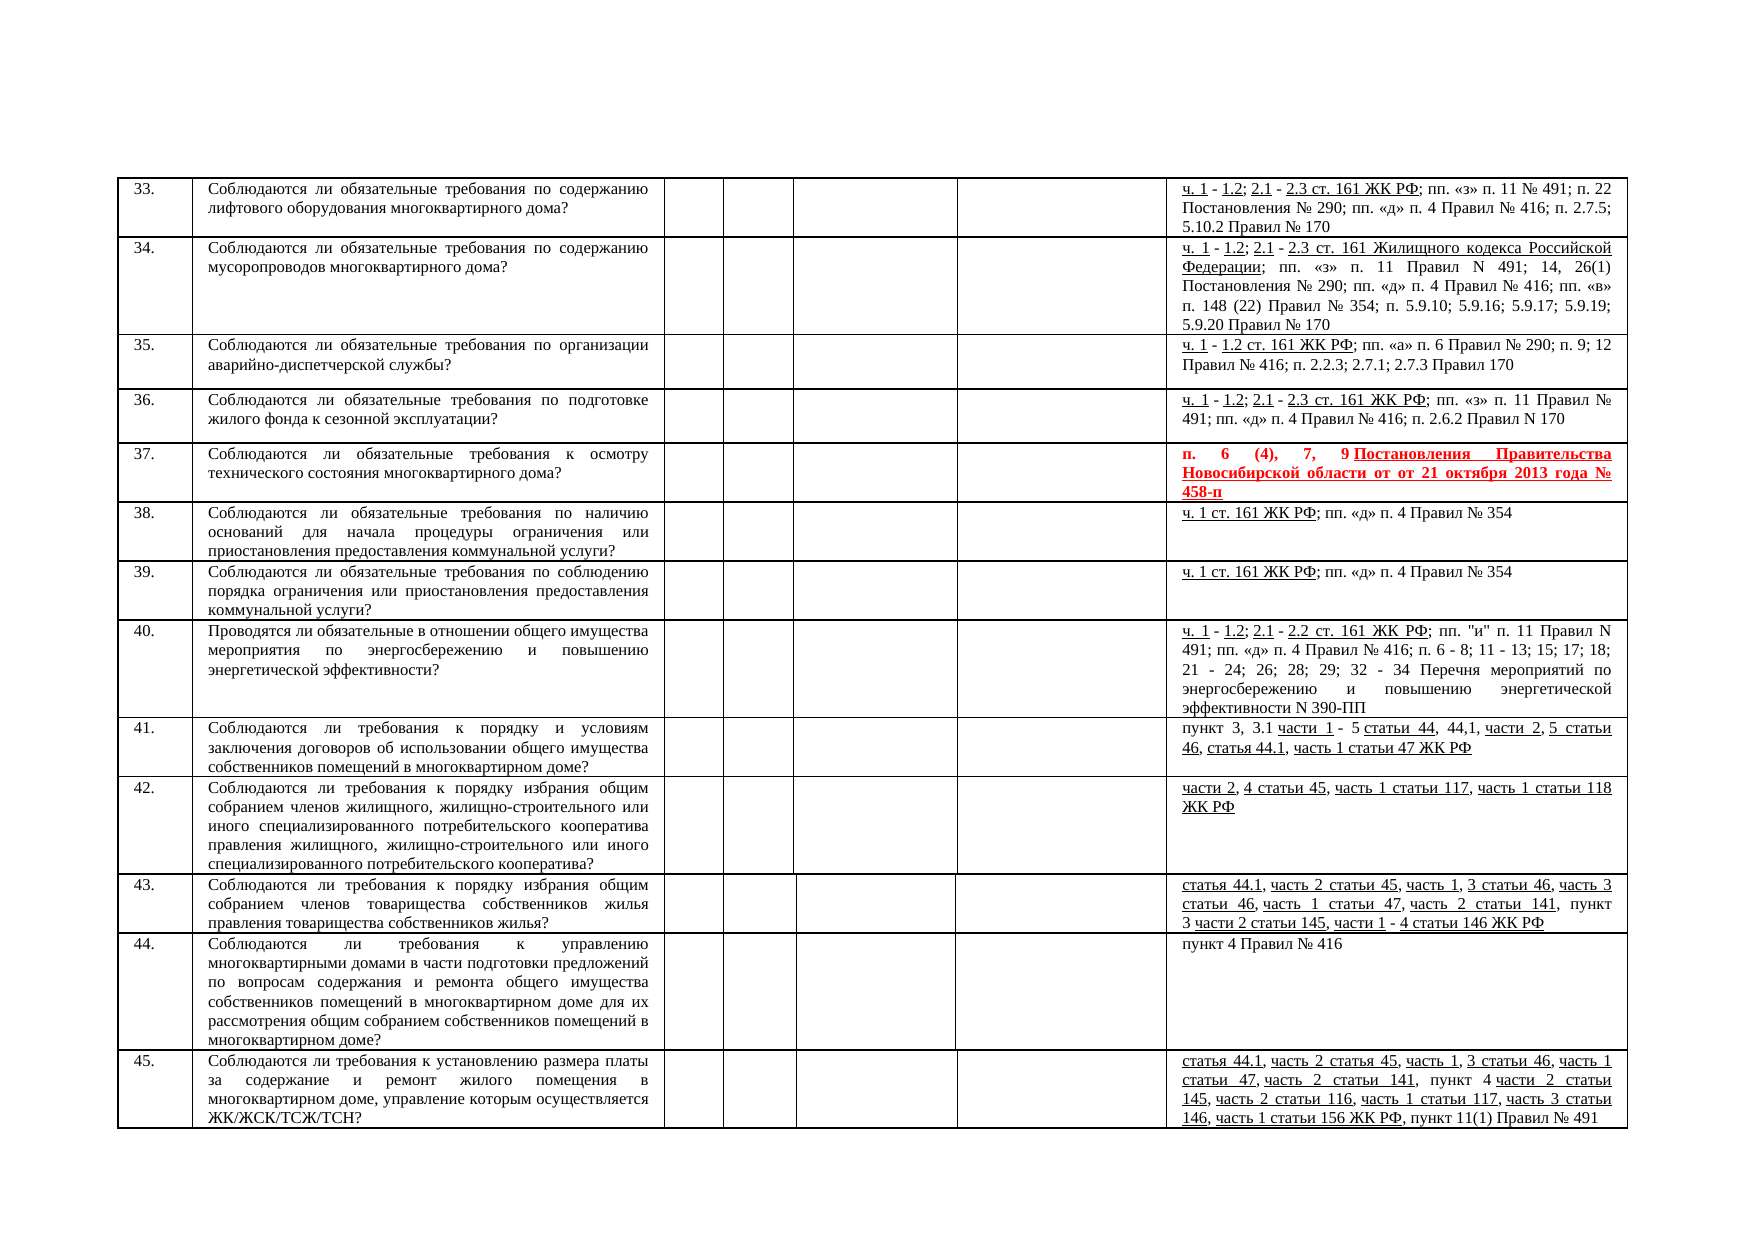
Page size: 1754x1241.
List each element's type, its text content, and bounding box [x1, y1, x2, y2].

table_cell [724, 444, 793, 501]
table_cell [794, 444, 957, 501]
table_cell 37. [119, 444, 192, 501]
table_cell [794, 179, 957, 236]
table_cell [958, 335, 1166, 388]
table_cell [958, 238, 1166, 334]
table_cell [794, 777, 957, 873]
table_cell 43. [119, 875, 192, 932]
table_cell [956, 934, 1166, 1049]
table_cell [665, 335, 723, 388]
table_cell [794, 503, 957, 560]
table_cell [958, 390, 1166, 442]
table_cell пункт 4 Правил № 416 [1167, 934, 1627, 1049]
table_cell статья 44.1, часть 2 статья 45, часть 1, 3 статьи 46, часть 1 статьи 47, часть 2 статьи 141, пункт 4 части 2 статьи 145, часть 2 статьи 116, часть 1 статьи 117, часть 3 статьи 146, часть 1 статьи 156 ЖК РФ, пункт 11(1) Правил № 491 [1167, 1051, 1627, 1127]
table_cell ч. 1 ст. 161 ЖК РФ; пп. «д» п. 4 Правил № 354 [1167, 562, 1627, 619]
table_cell [724, 562, 793, 619]
table_cell [665, 179, 723, 236]
table_cell [958, 718, 1166, 776]
table_cell [958, 621, 1166, 717]
table_cell 40. [119, 621, 192, 717]
table_cell [794, 718, 957, 776]
table_cell [958, 444, 1166, 501]
table_cell 45. [119, 1051, 192, 1127]
table_cell [724, 621, 793, 717]
table_cell Соблюдаются ли обязательные требования по организации аварийно-диспетчерской службы? [193, 335, 664, 388]
table_cell Соблюдаются ли требования к установлению размера платы за содержание и ремонт жилого помещения в многоквартирном доме, управление которым осуществляется ЖК/ЖСК/ТСЖ/ТСН? [193, 1051, 664, 1127]
table_cell [665, 621, 723, 717]
table_cell [958, 562, 1166, 619]
table_cell [724, 934, 796, 1049]
table_cell [797, 875, 955, 932]
table_cell 35. [119, 335, 192, 388]
table_cell Соблюдаются ли обязательные требования по подготовке жилого фонда к сезонной эксплуатации? [193, 390, 664, 442]
table_cell [724, 777, 793, 873]
table_cell Проводятся ли обязательные в отношении общего имущества мероприятия по энергосбережению и повышению энергетической эффективности? [193, 621, 664, 717]
table_cell статья 44.1, часть 2 статьи 45, часть 1, 3 статьи 46, часть 3 статьи 46, часть 1 статьи 47, часть 2 статьи 141, пункт 3 части 2 статьи 145, части 1 - 4 статьи 146 ЖК РФ [1167, 875, 1627, 932]
table_cell [665, 562, 723, 619]
table_cell [797, 934, 955, 1049]
table_cell [724, 718, 793, 776]
table_cell 41. [119, 718, 192, 776]
table_cell Соблюдаются ли обязательные требования по содержанию мусоропроводов многоквартирного дома? [193, 238, 664, 334]
table_cell [794, 562, 957, 619]
table_cell Соблюдаются ли требования к порядку и условиям заключения договоров об использовании общего имущества собственников помещений в многоквартирном доме? [193, 718, 664, 776]
table_cell [724, 179, 793, 236]
table_cell ч. 1 - 1.2 ст. 161 ЖК РФ; пп. «а» п. 6 Правил № 290; п. 9; 12 Правил № 416; п. 2.2.3; 2.7.1; 2.7.3 Правил 170 [1167, 335, 1627, 388]
table_cell ч. 1 - 1.2; 2.1 - 2.3 ст. 161 ЖК РФ; пп. «з» п. 11 № 491; п. 22 Постановления № 290; пп. «д» п. 4 Правил № 416; п. 2.7.5; 5.10.2 Правил № 170 [1167, 179, 1627, 236]
table_cell Соблюдаются ли требования к порядку избрания общим собранием членов товарищества собственников жилья правления товарищества собственников жилья? [193, 875, 664, 932]
table_cell [665, 875, 723, 932]
table_cell части 2, 4 статьи 45, часть 1 статьи 117, часть 1 статьи 118 ЖК РФ [1167, 777, 1627, 873]
table_cell Соблюдаются ли обязательные требования по содержанию лифтового оборудования многоквартирного дома? [193, 179, 664, 236]
table_cell [665, 1051, 723, 1127]
table_cell [794, 390, 957, 442]
table_cell 39. [119, 562, 192, 619]
table_cell ч. 1 - 1.2; 2.1 - 2.3 ст. 161 ЖК РФ; пп. «з» п. 11 Правил № 491; пп. «д» п. 4 Правил № 416; п. 2.6.2 Правил N 170 [1167, 390, 1627, 442]
table_cell [794, 238, 957, 334]
table_cell [797, 1051, 957, 1127]
table_cell [665, 238, 723, 334]
table_cell [956, 875, 1166, 932]
table_cell 38. [119, 503, 192, 560]
table_cell [794, 621, 957, 717]
table_cell Соблюдаются ли требования к порядку избрания общим собранием членов жилищного, жилищно-строительного или иного специализированного потребительского кооператива правления жилищного, жилищно-строительного или иного специализированного потребительского кооператива? [193, 777, 664, 873]
table_cell [724, 503, 793, 560]
table_cell [958, 777, 1166, 873]
table_cell 42. [119, 777, 192, 873]
table_cell [665, 390, 723, 442]
table_cell [724, 875, 796, 932]
table_cell [665, 777, 723, 873]
table_cell [794, 335, 957, 388]
table_cell Соблюдаются ли обязательные требования по наличию оснований для начала процедуры ограничения или приостановления предоставления коммунальной услуги? [193, 503, 664, 560]
table_cell 33. [119, 179, 192, 236]
table_cell 36. [119, 390, 192, 442]
table_cell Соблюдаются ли требования к управлению многоквартирными домами в части подготовки предложений по вопросам содержания и ремонта общего имущества собственников помещений в многоквартирном доме для их рассмотрения общим собранием собственников помещений в многоквартирном доме? [193, 934, 664, 1049]
table_cell [724, 390, 793, 442]
table_cell [724, 1051, 796, 1127]
table_cell ч. 1 ст. 161 ЖК РФ; пп. «д» п. 4 Правил № 354 [1167, 503, 1627, 560]
table_cell Соблюдаются ли обязательные требования к осмотру технического состояния многоквартирного дома? [193, 444, 664, 501]
table_cell [665, 934, 723, 1049]
table_cell [665, 444, 723, 501]
table_cell 34. [119, 238, 192, 334]
table_cell [665, 718, 723, 776]
table_cell 44. [119, 934, 192, 1049]
table_cell [958, 179, 1166, 236]
table_cell [665, 503, 723, 560]
table_cell Соблюдаются ли обязательные требования по соблюдению порядка ограничения или приостановления предоставления коммунальной услуги? [193, 562, 664, 619]
table_cell ч. 1 - 1.2; 2.1 - 2.3 ст. 161 Жилищного кодекса Российской Федерации; пп. «з» п. 11 Правил N 491; 14, 26(1) Постановления № 290; пп. «д» п. 4 Правил № 416; пп. «в» п. 148 (22) Правил № 354; п. 5.9.10; 5.9.16; 5.9.17; 5.9.19; 5.9.20 Правил № 170 [1167, 238, 1627, 334]
table_cell ч. 1 - 1.2; 2.1 - 2.2 ст. 161 ЖК РФ; пп. "и" п. 11 Правил N 491; пп. «д» п. 4 Правил № 416; п. 6 - 8; 11 - 13; 15; 17; 18; 21 - 24; 26; 28; 29; 32 - 34 Перечня мероприятий по энергосбережению и повышению энергетической эффективности N 390-ПП [1167, 621, 1627, 717]
table_cell [958, 1051, 1166, 1127]
table_cell [724, 335, 793, 388]
table_cell [724, 238, 793, 334]
table_cell п. 6 (4), 7, 9 Постановления Правительства Новосибирской области от от 21 октября 2013 года № 458-п [1167, 444, 1627, 501]
table_cell пункт 3, 3.1 части 1 - 5 статьи 44, 44,1, части 2, 5 статьи 46, статья 44.1, часть 1 статьи 47 ЖК РФ [1167, 718, 1627, 776]
table_cell [958, 503, 1166, 560]
